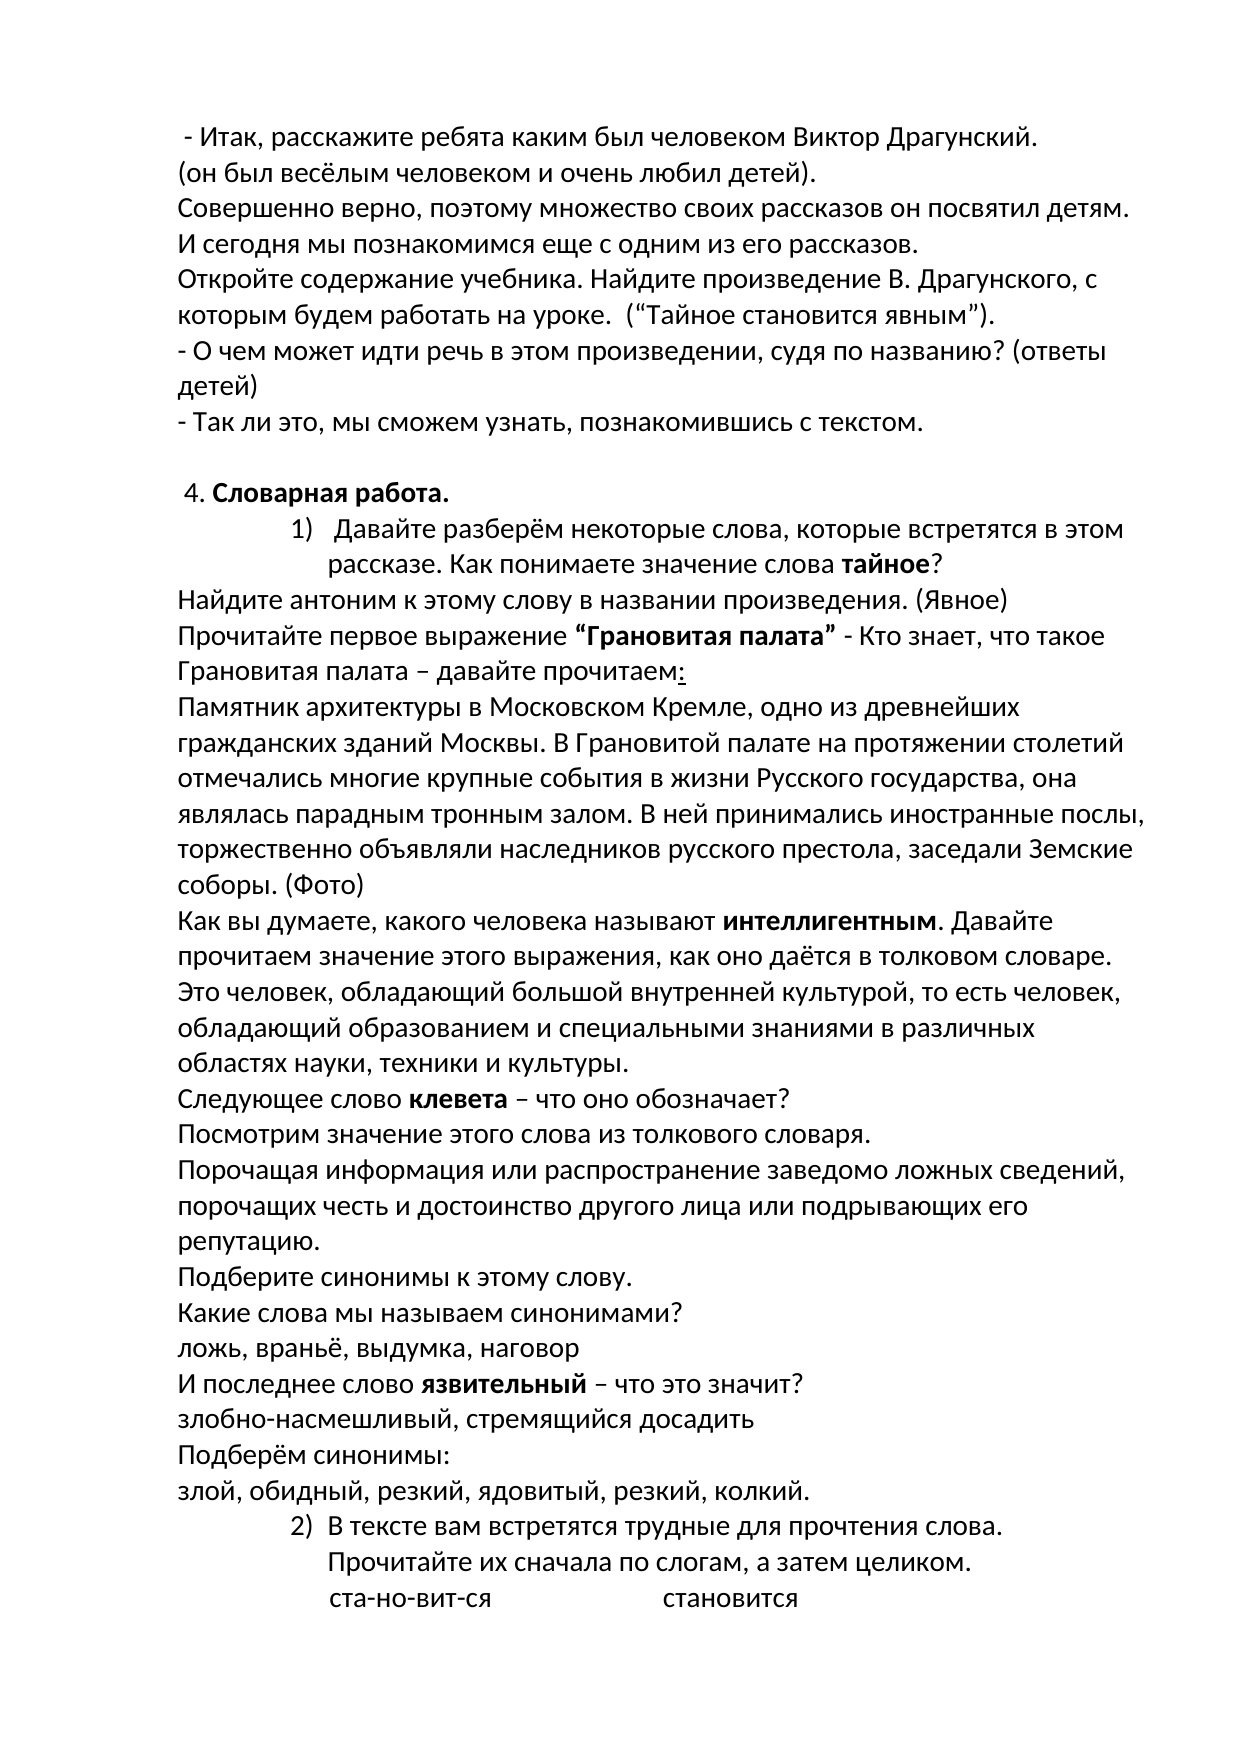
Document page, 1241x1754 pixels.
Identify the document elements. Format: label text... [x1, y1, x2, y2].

list Давайте разберём некоторые слова, которые встретятся в этом рассказе. Как понимаете значение слова тайное? [290, 510, 1152, 581]
text Откройте содержание учебника. Найдите произведение В. Драгунского, с которым будем работать на уроке. (“Тайное становится явным”). [177, 261, 1152, 332]
text Найдите антоним к этому слову в названии произведения. (Явное) [177, 581, 1152, 617]
list В тексте вам встретятся трудные для прочтения слова. Прочитайте их сначала по слогам, а затем целиком. [290, 1507, 1152, 1579]
text Памятник архитектуры в Московском Кремле, одно из древнейших гражданских зданий Москвы. В Грановитой палате на протяжении столетий отмечались многие крупные события в жизни Русского государства, она являлась парадным тронным залом. В ней принимались иностранные послы, торжественно объявляли наследников русского престола, заседали Земские соборы. (Фото) [177, 688, 1152, 902]
text Какие слова мы называем синонимами? [177, 1294, 1152, 1329]
text - Так ли это, мы сможем узнать, познакомившись с текстом. [177, 403, 1152, 439]
text Посмотрим значение этого слова из толкового словаря. [177, 1116, 1152, 1151]
text - Итак, расскажите ребята каким был человеком Виктор Драгунский. [177, 118, 1152, 154]
text Подберите синонимы к этому слову. [177, 1258, 1152, 1294]
text злобно-насмешливый, стремящийся досадить [177, 1401, 1152, 1436]
text Это человек, обладающий большой внутренней культурой, то есть человек, обладающий образованием и специальными знаниями в различных областях науки, техники и культуры. [177, 973, 1152, 1080]
text - О чем может идти речь в этом произведении, судя по названию? (ответы детей) [177, 332, 1152, 403]
text 4. Словарная работа. [177, 474, 1152, 510]
text Следующее слово клевета – что оно обозначает? [177, 1080, 1152, 1116]
text Прочитайте первое выражение “Грановитая палата” - Кто знает, что такое Грановитая палата – давайте прочитаем: [177, 617, 1152, 688]
text И сегодня мы познакомимся еще с одним из его рассказов. [177, 225, 1152, 261]
text Как вы думаете, какого человека называют интеллигентным. Давайте прочитаем значение этого выражения, как оно даётся в толковом словаре. [177, 902, 1152, 973]
text Совершенно верно, поэтому множество своих рассказов он посвятил детям. [177, 189, 1152, 225]
text И последнее слово язвительный – что это значит? [177, 1365, 1152, 1401]
text злой, обидный, резкий, ядовитый, резкий, колкий. [177, 1472, 1152, 1507]
text Подберём синонимы: [177, 1436, 1152, 1472]
text Порочащая информация или распространение заведомо ложных сведений, порочащих честь и достоинство другого лица или подрывающих его репутацию. [177, 1151, 1152, 1258]
text ста-но-вит-ся становится [290, 1579, 1152, 1614]
text ложь, враньё, выдумка, наговор [177, 1329, 1152, 1365]
text (он был весёлым человеком и очень любил детей). [177, 154, 1152, 189]
